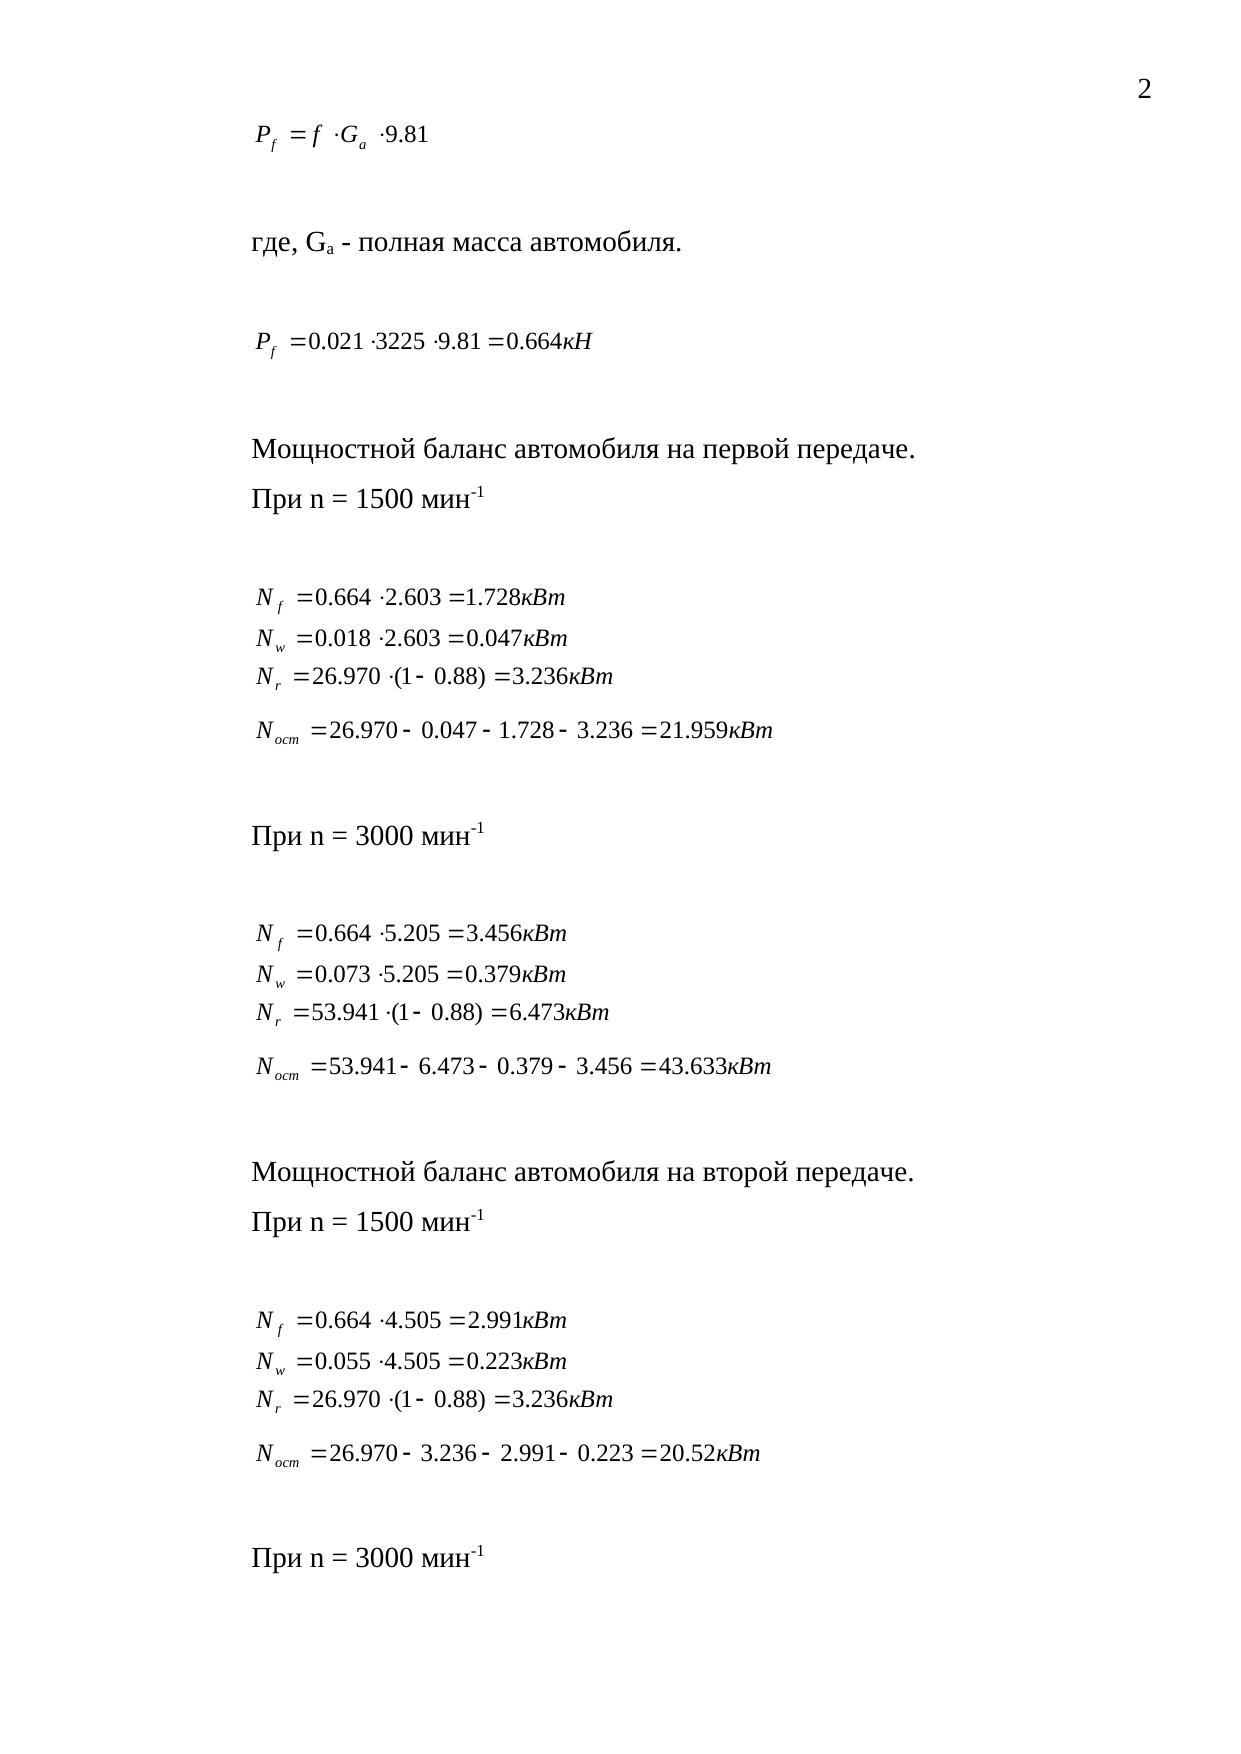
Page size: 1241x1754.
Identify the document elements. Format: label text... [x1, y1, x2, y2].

text где, Gа - полная масса автомобиля. [177, 224, 1152, 258]
text Мощностной баланс автомобиля на первой передаче. [177, 431, 1152, 465]
text При n = 3000 мин-1 [177, 818, 1152, 851]
text Мощностной баланс автомобиля на второй передаче. [177, 1154, 1152, 1188]
text При n = 1500 мин-1 [177, 482, 1152, 515]
text При n = 1500 мин-1 [177, 1204, 1152, 1238]
text При n = 3000 мин-1 [177, 1541, 1152, 1574]
